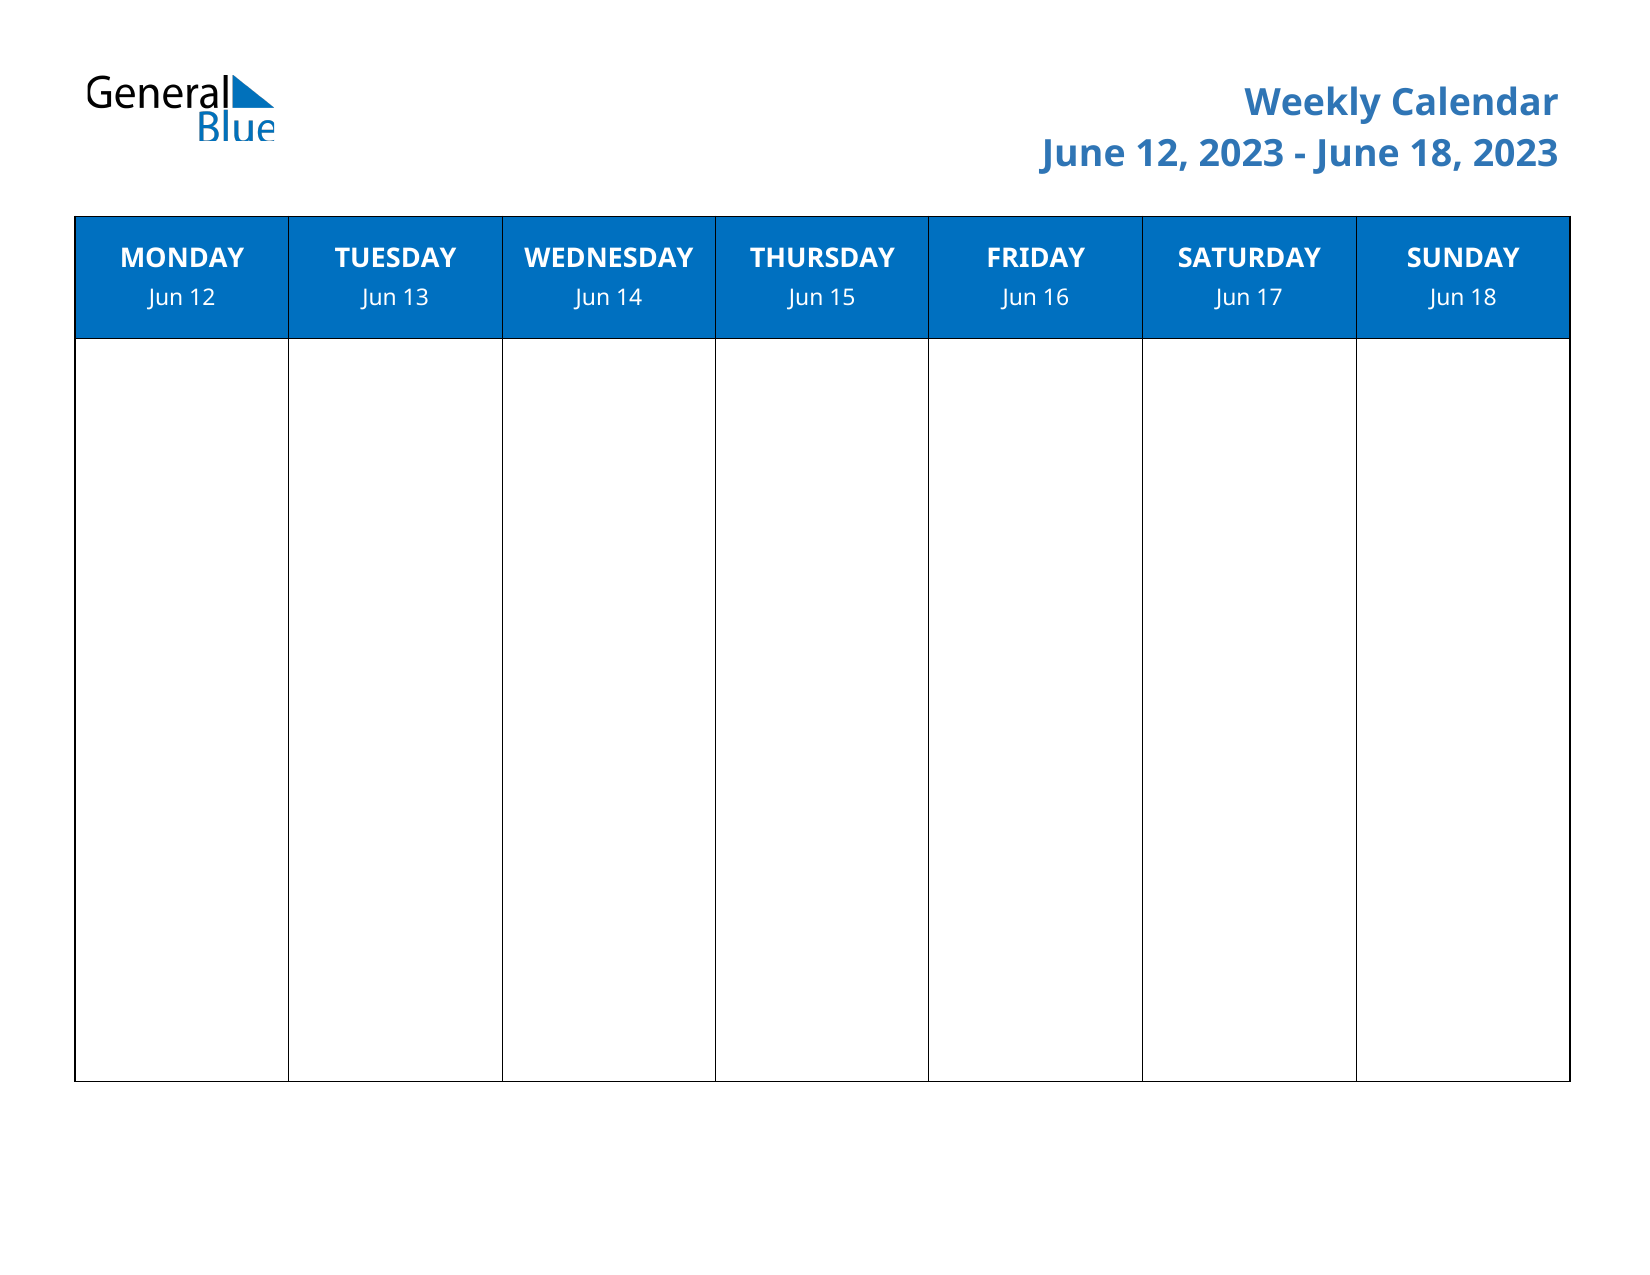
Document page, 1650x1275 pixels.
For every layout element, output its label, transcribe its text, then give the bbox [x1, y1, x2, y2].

table_cell [289, 339, 502, 1081]
table_cell FRIDAY Jun 16 [929, 217, 1142, 338]
table_cell SUNDAY Jun 18 [1357, 217, 1569, 338]
table_cell [716, 339, 928, 1081]
table_cell TUESDAY Jun 13 [289, 217, 502, 338]
table_header [75, 75, 291, 216]
table_cell THURSDAY Jun 15 [716, 217, 928, 338]
table_cell [1143, 339, 1356, 1081]
picture [86, 75, 275, 141]
table_cell [503, 339, 715, 1081]
table_cell [929, 339, 1142, 1081]
table_cell [76, 339, 288, 1081]
table_cell SATURDAY Jun 17 [1143, 217, 1356, 338]
table_header Weekly Calendar June 12, 2023 - June 18, 2023 [291, 75, 1570, 216]
table_cell WEDNESDAY Jun 14 [503, 217, 715, 338]
table_cell [1357, 339, 1569, 1081]
table_cell MONDAY Jun 12 [76, 217, 288, 338]
